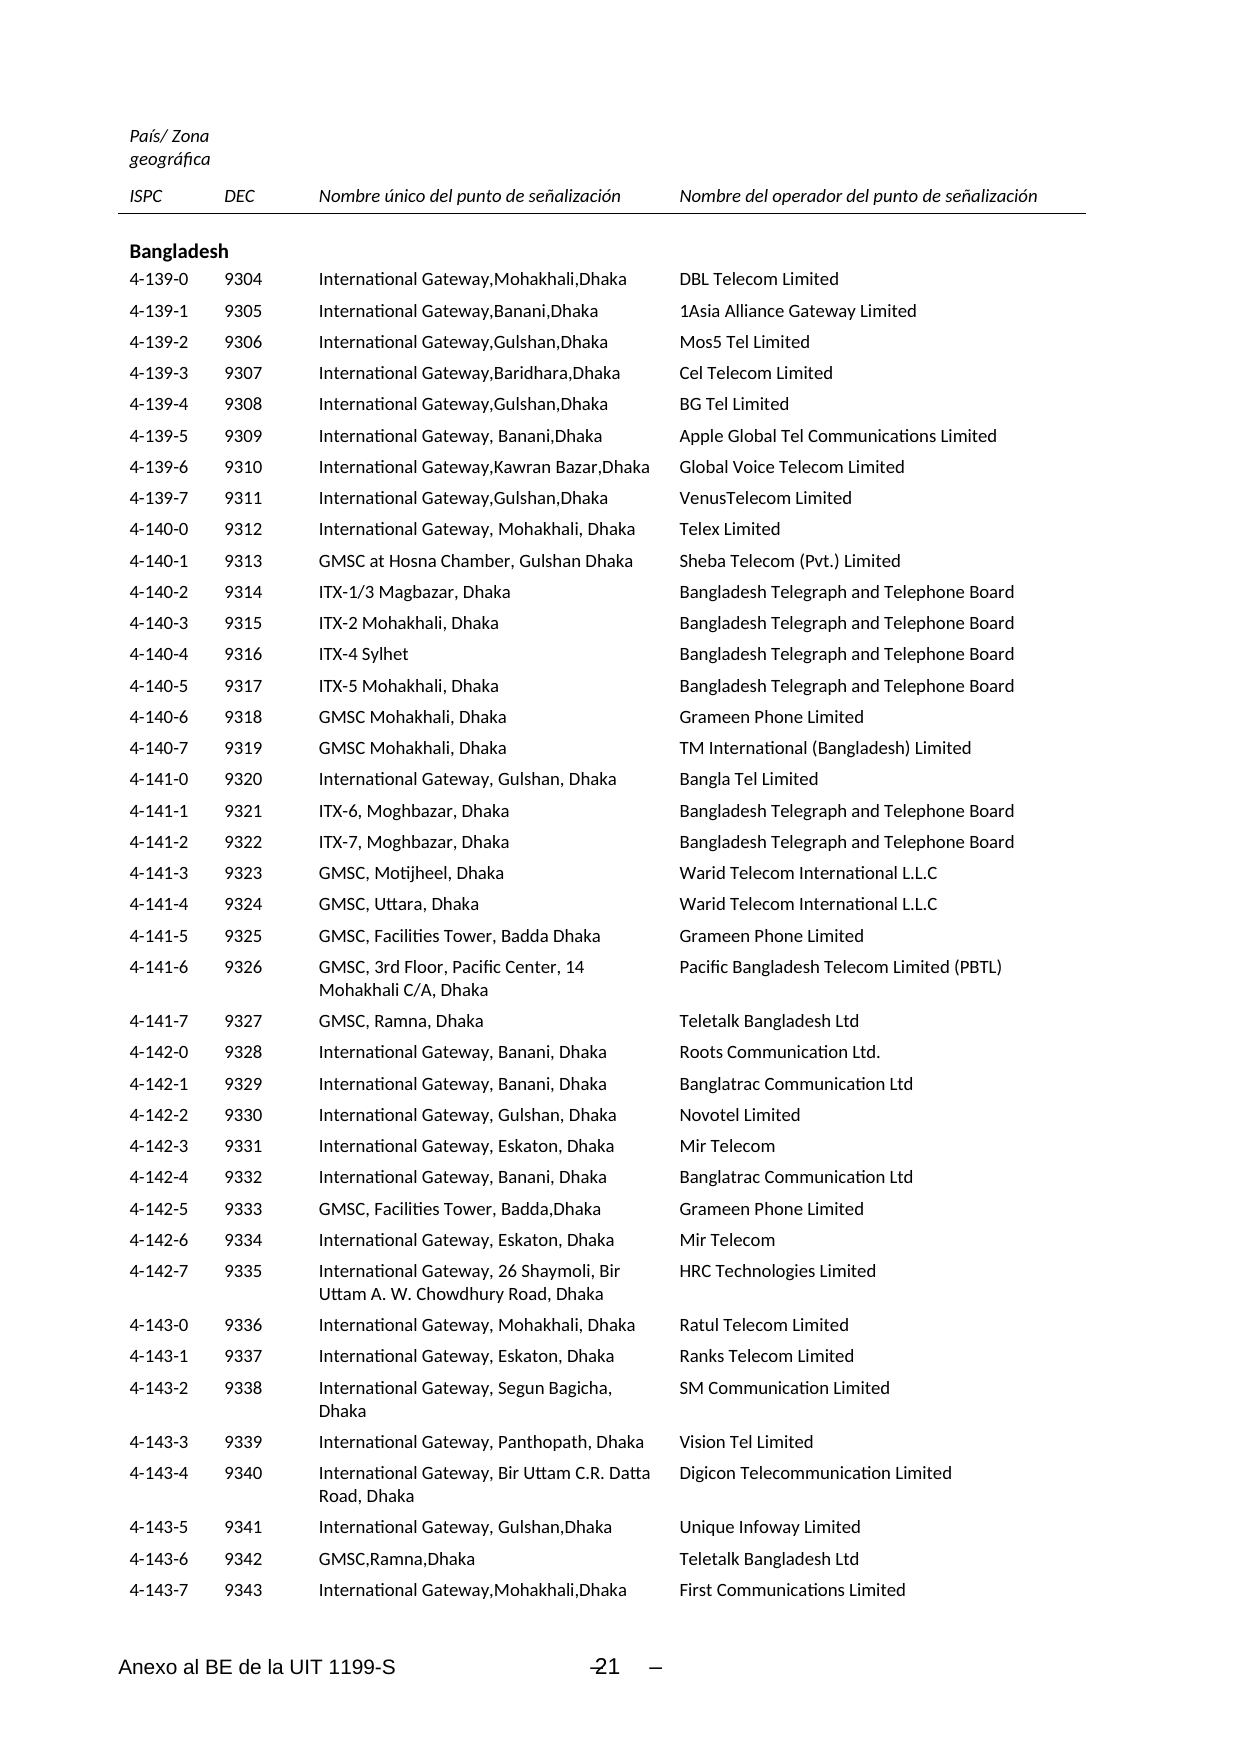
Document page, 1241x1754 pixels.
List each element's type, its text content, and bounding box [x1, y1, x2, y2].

table_header Nombre del operador del punto de señalización [668, 118, 1086, 213]
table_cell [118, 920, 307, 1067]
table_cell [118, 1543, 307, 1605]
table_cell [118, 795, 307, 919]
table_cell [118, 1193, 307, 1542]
table_header País/ Zona geográfica [118, 118, 307, 176]
table_cell ISPC [118, 176, 213, 213]
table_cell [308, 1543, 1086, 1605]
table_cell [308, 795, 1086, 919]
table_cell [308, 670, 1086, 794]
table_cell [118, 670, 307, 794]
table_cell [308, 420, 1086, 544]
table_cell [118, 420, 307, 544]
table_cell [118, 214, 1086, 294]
table_header Nombre único del punto de señalización [308, 118, 668, 213]
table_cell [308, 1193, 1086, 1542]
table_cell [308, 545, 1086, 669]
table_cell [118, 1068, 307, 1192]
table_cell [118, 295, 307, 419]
table_cell DEC [213, 176, 307, 213]
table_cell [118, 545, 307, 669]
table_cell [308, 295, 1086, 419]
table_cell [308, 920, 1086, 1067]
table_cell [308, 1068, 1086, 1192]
